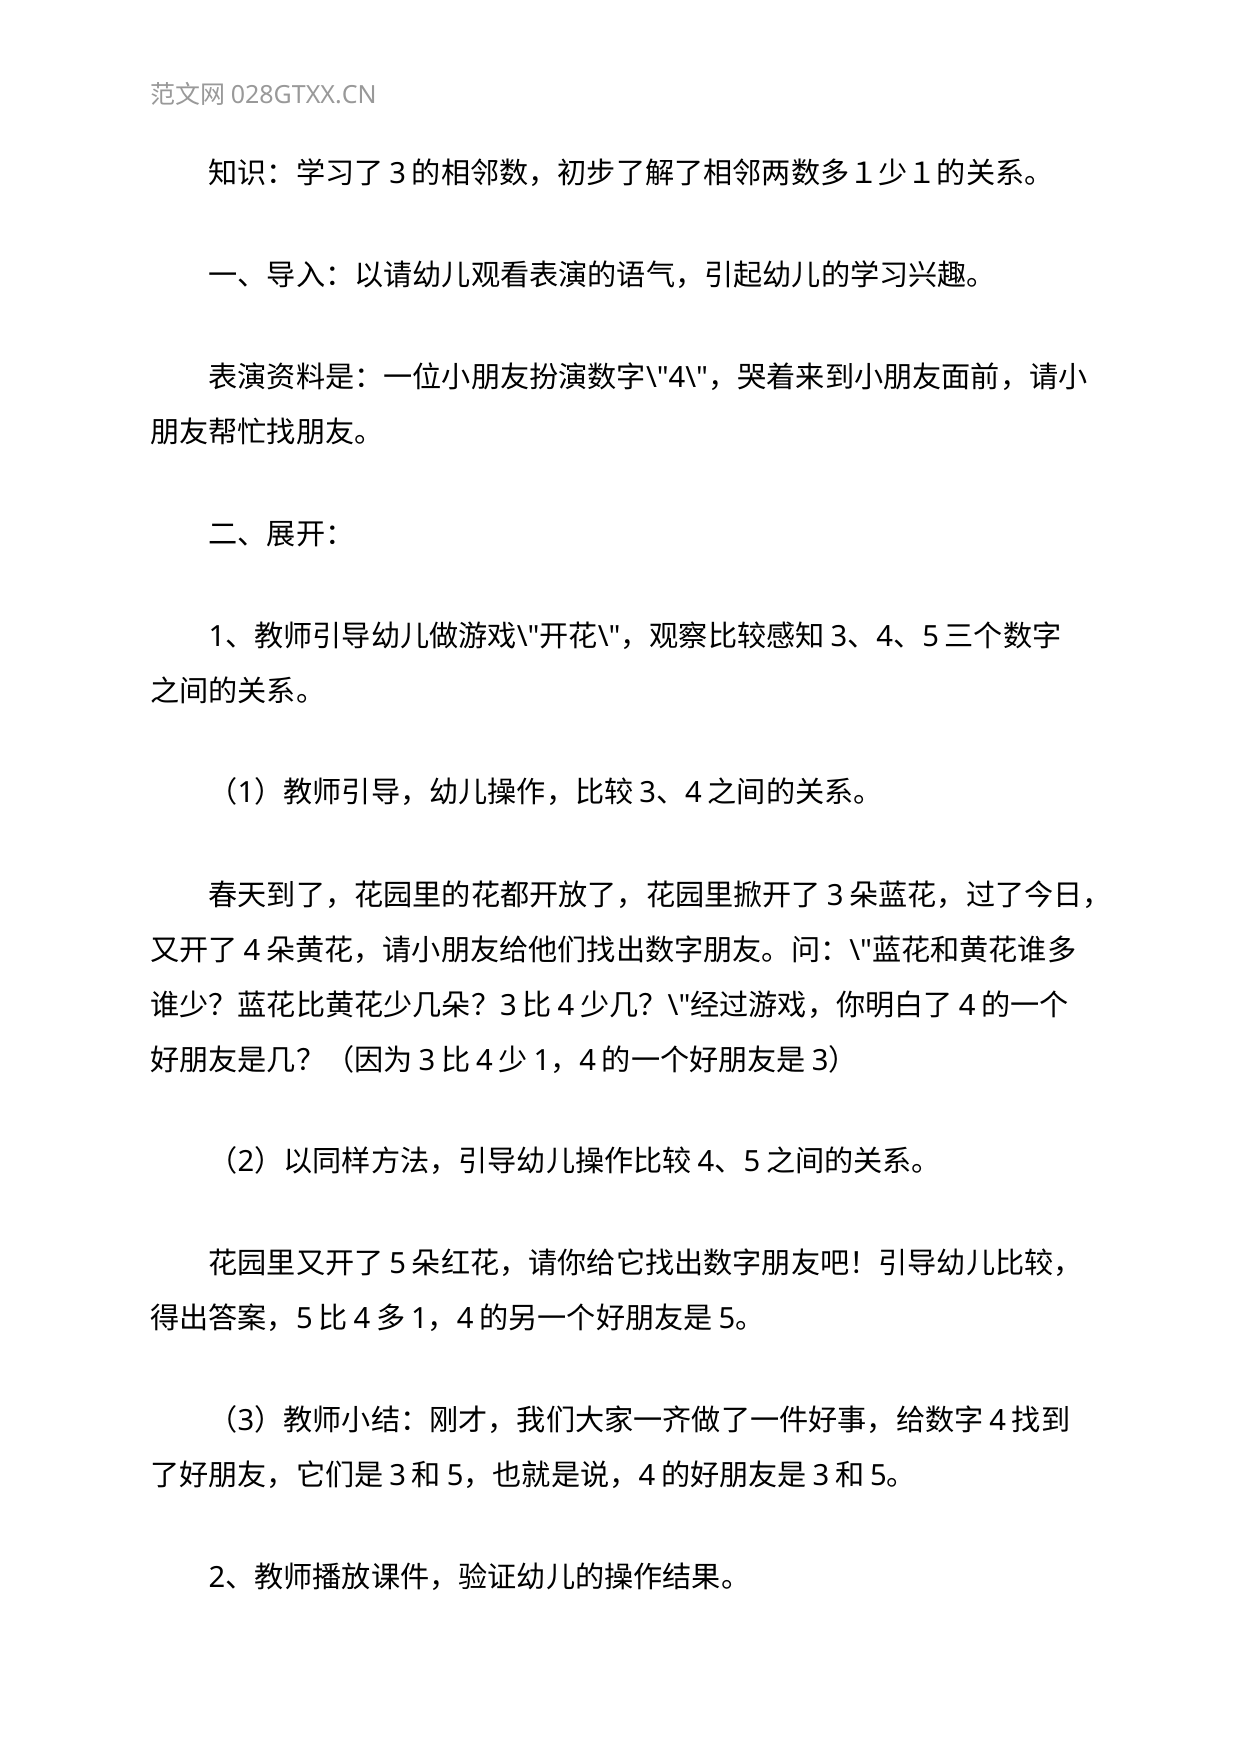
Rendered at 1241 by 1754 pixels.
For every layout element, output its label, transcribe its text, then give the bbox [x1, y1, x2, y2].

text 知识：学习了3的相邻数，初步了解了相邻两数多１少１的关系。 [150, 150, 1090, 192]
text 表演资料是：一位小朋友扮演数字\"4\"，哭着来到小朋友面前，请小朋友帮忙找朋友。 [150, 354, 1090, 451]
text 2、教师播放课件，验证幼儿的操作结果。 [150, 1554, 1090, 1596]
text 1、教师引导幼儿做游戏\"开花\"，观察比较感知3、4、5三个数字之间的关系。 [150, 612, 1090, 709]
text 花园里又开了5朵红花，请你给它找出数字朋友吧！引导幼儿比较，得出答案，5比4多1，4的另一个好朋友是5。 [150, 1240, 1090, 1337]
text （3）教师小结：刚才，我们大家一齐做了一件好事，给数字4找到了好朋友，它们是3和5，也就是说，4的好朋友是3和5。 [150, 1397, 1090, 1494]
text 春天到了，花园里的花都开放了，花园里掀开了3朵蓝花，过了今日，又开了4朵黄花，请小朋友给他们找出数字朋友。问：\"蓝花和黄花谁多谁少？蓝花比黄花少几朵？3比4少几？\"经过游戏，你明白了4的一个好朋友是几？（因为3比4少1，4的一个好朋友是3） [150, 871, 1090, 1078]
text （2）以同样方法，引导幼儿操作比较4、5之间的关系。 [150, 1138, 1090, 1180]
text （1）教师引导，幼儿操作，比较3、4之间的关系。 [150, 769, 1090, 811]
text 二、展开： [150, 511, 1090, 553]
text 一、导入：以请幼儿观看表演的语气，引起幼儿的学习兴趣。 [150, 252, 1090, 294]
